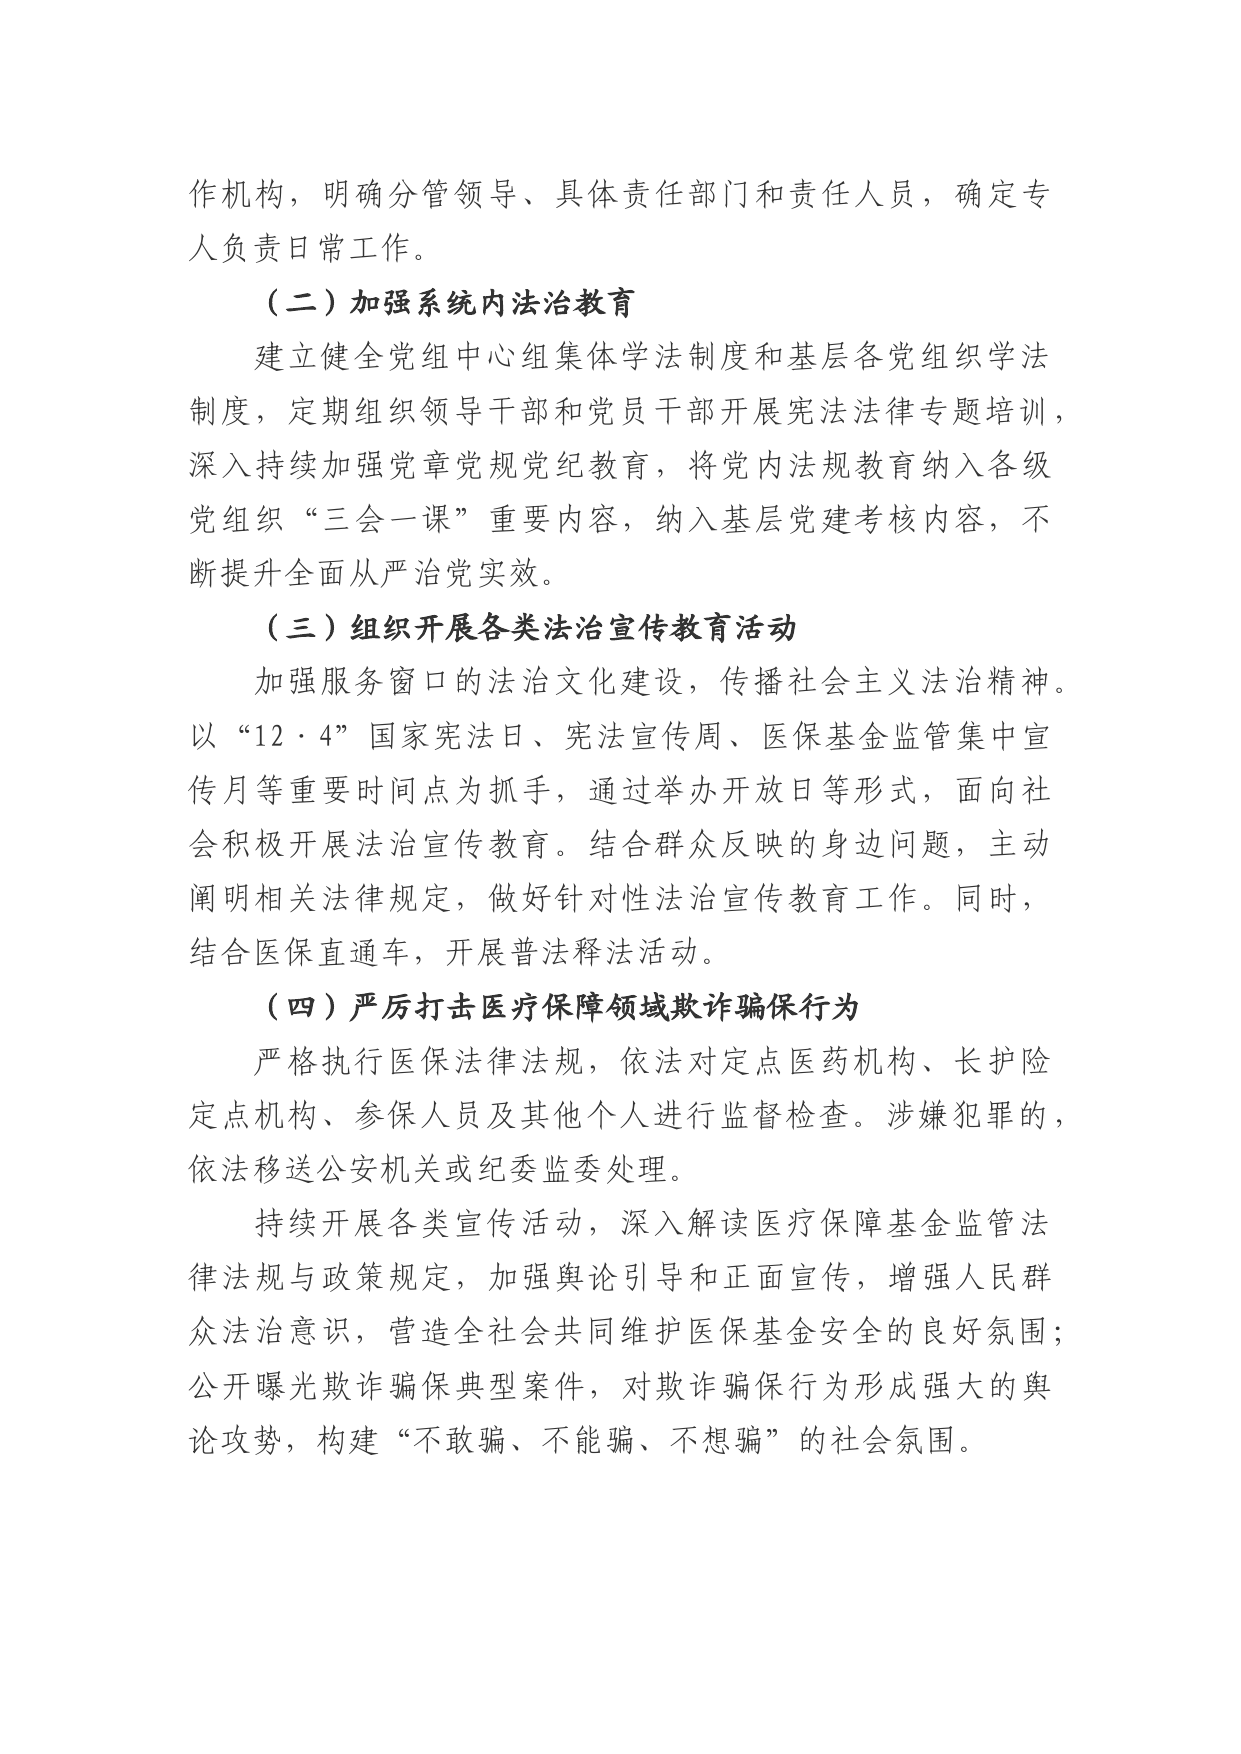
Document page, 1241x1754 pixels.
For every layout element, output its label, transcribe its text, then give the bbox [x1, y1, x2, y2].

text 严格执行医保法律法规，依法对定点医药机构、长护险定点机构、参保人员及其他个人进行监督检查。涉嫌犯罪的，依法移送公安机关或纪委监委处理。 [187, 1029, 1053, 1191]
text 持续开展各类宣传活动，深入解读医疗保障基金监管法律法规与政策规定，加强舆论引导和正面宣传，增强人民群众法治意识，营造全社会共同维护医保基金安全的良好氛围；公开曝光欺诈骗保典型案件，对欺诈骗保行为形成强大的舆论攻势，构建“不敢骗、不能骗、不想骗”的社会氛围。 [187, 1191, 1053, 1462]
text （三）组织开展各类法治宣传教育活动 [187, 595, 1053, 649]
text 建立健全党组中心组集体学法制度和基层各党组织学法制度，定期组织领导干部和党员干部开展宪法法律专题培训，深入持续加强党章党规党纪教育，将党内法规教育纳入各级党组织“三会一课”重要内容，纳入基层党建考核内容，不断提升全面从严治党实效。 [187, 324, 1053, 595]
text （二）加强系统内法治教育 [187, 270, 1053, 324]
list 加强服务窗口的法治文化建设，传播社会主义法治精神。以“12·4”国家宪法日、宪法宣传周、医保基金监管集中宣传月等重要时间点为抓手，通过举办开放日等形式，面向社会积极开展法治宣传教育。结合群众反映的身边问题，主动阐明相关法律规定，做好针对性法治宣传教育工作。同时，结合医保直通车，开展普法释法活动。 [187, 649, 1053, 974]
text （四）严厉打击医疗保障领域欺诈骗保行为 [187, 974, 1053, 1029]
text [187, 162, 1053, 270]
